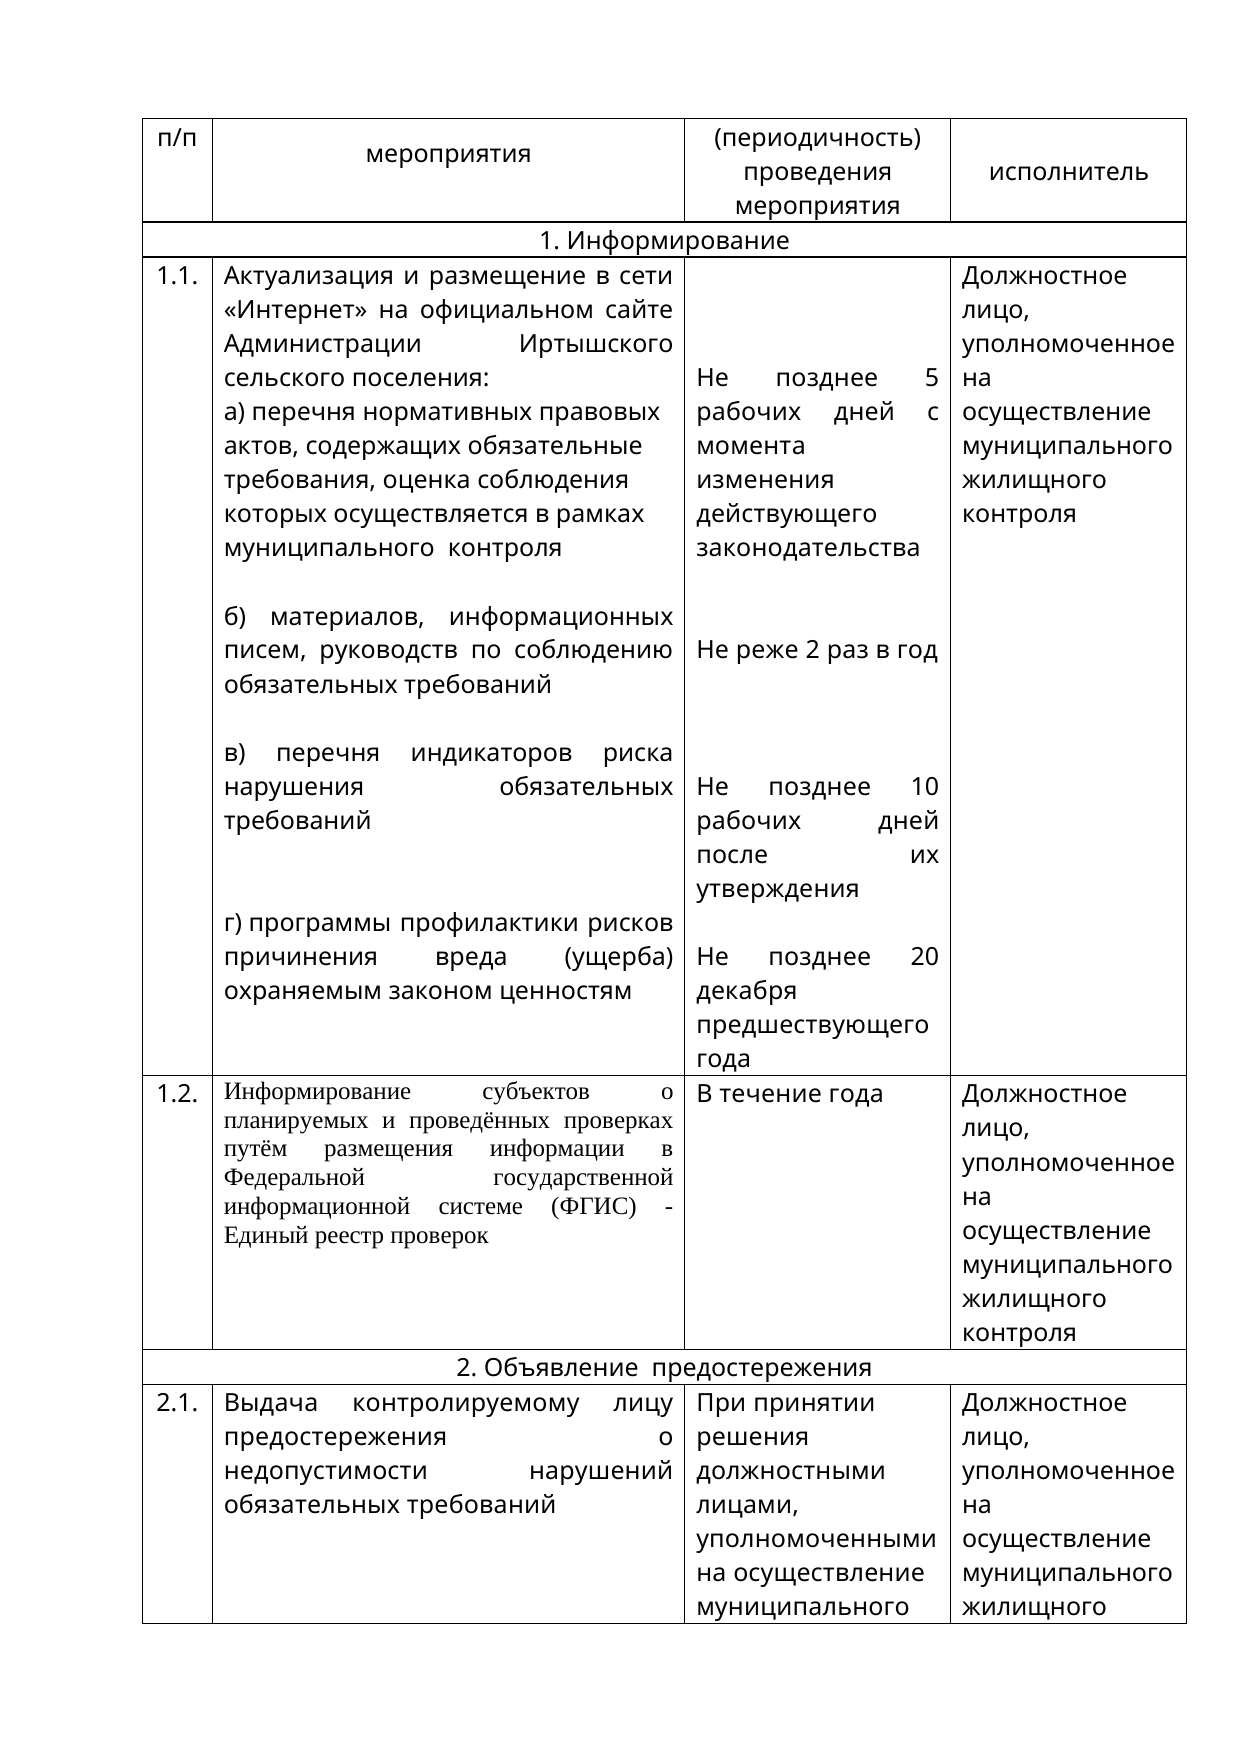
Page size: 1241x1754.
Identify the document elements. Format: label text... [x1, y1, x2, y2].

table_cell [951, 1385, 1186, 1623]
table_cell Должностное лицо, уполномоченное на осуществление муниципального жилищного контроля [951, 258, 1186, 1075]
table_cell 1.2. [143, 1076, 212, 1348]
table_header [213, 119, 684, 221]
table_cell 1.1. [143, 258, 212, 1075]
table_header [951, 119, 1186, 221]
table_cell При принятии решения должностными лицами, уполномоченными на осуществление муниципального жилищного контроля [799, 1385, 950, 1623]
table_cell 2. Объявление предостережения [143, 1350, 1186, 1384]
table_cell Должностное лицо, уполномоченное на осуществление муниципального жилищного контроля [951, 1076, 1186, 1348]
table_cell Информирование субъектов о планируемых и проведённых проверках путём размещения информации в Федеральной государственной информационной системе (ФГИС) - Единый реестр проверок [213, 1076, 684, 1348]
table_header № п/п [143, 119, 212, 221]
table_cell В течение года [685, 1076, 950, 1348]
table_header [685, 119, 950, 221]
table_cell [213, 1385, 684, 1623]
table_cell Актуализация и размещение в сети «Интернет» на официальном сайте Администрации Иртышского сельского поселения: а) перечня нормативных правовых актов, содержащих обязательные требования, оценка соблюдения которых осуществляется в рамках муниципального контроля б) материалов, информационных писем, руководств по соблюдению обязательных требований в) перечня индикаторов риска нарушения обязательных требований г) программы профилактики рисков причинения вреда (ущерба) охраняемым законом ценностям [213, 258, 684, 1075]
table_cell 2.1. [143, 1385, 212, 1623]
table_cell Не позднее 5 рабочих дней с момента изменения действующего законодательства Не реже 2 раз в год Не позднее 10 рабочих дней после их утверждения Не позднее 20 декабря предшествующего года [685, 258, 950, 1075]
table_cell 1. Информирование [143, 223, 1186, 256]
